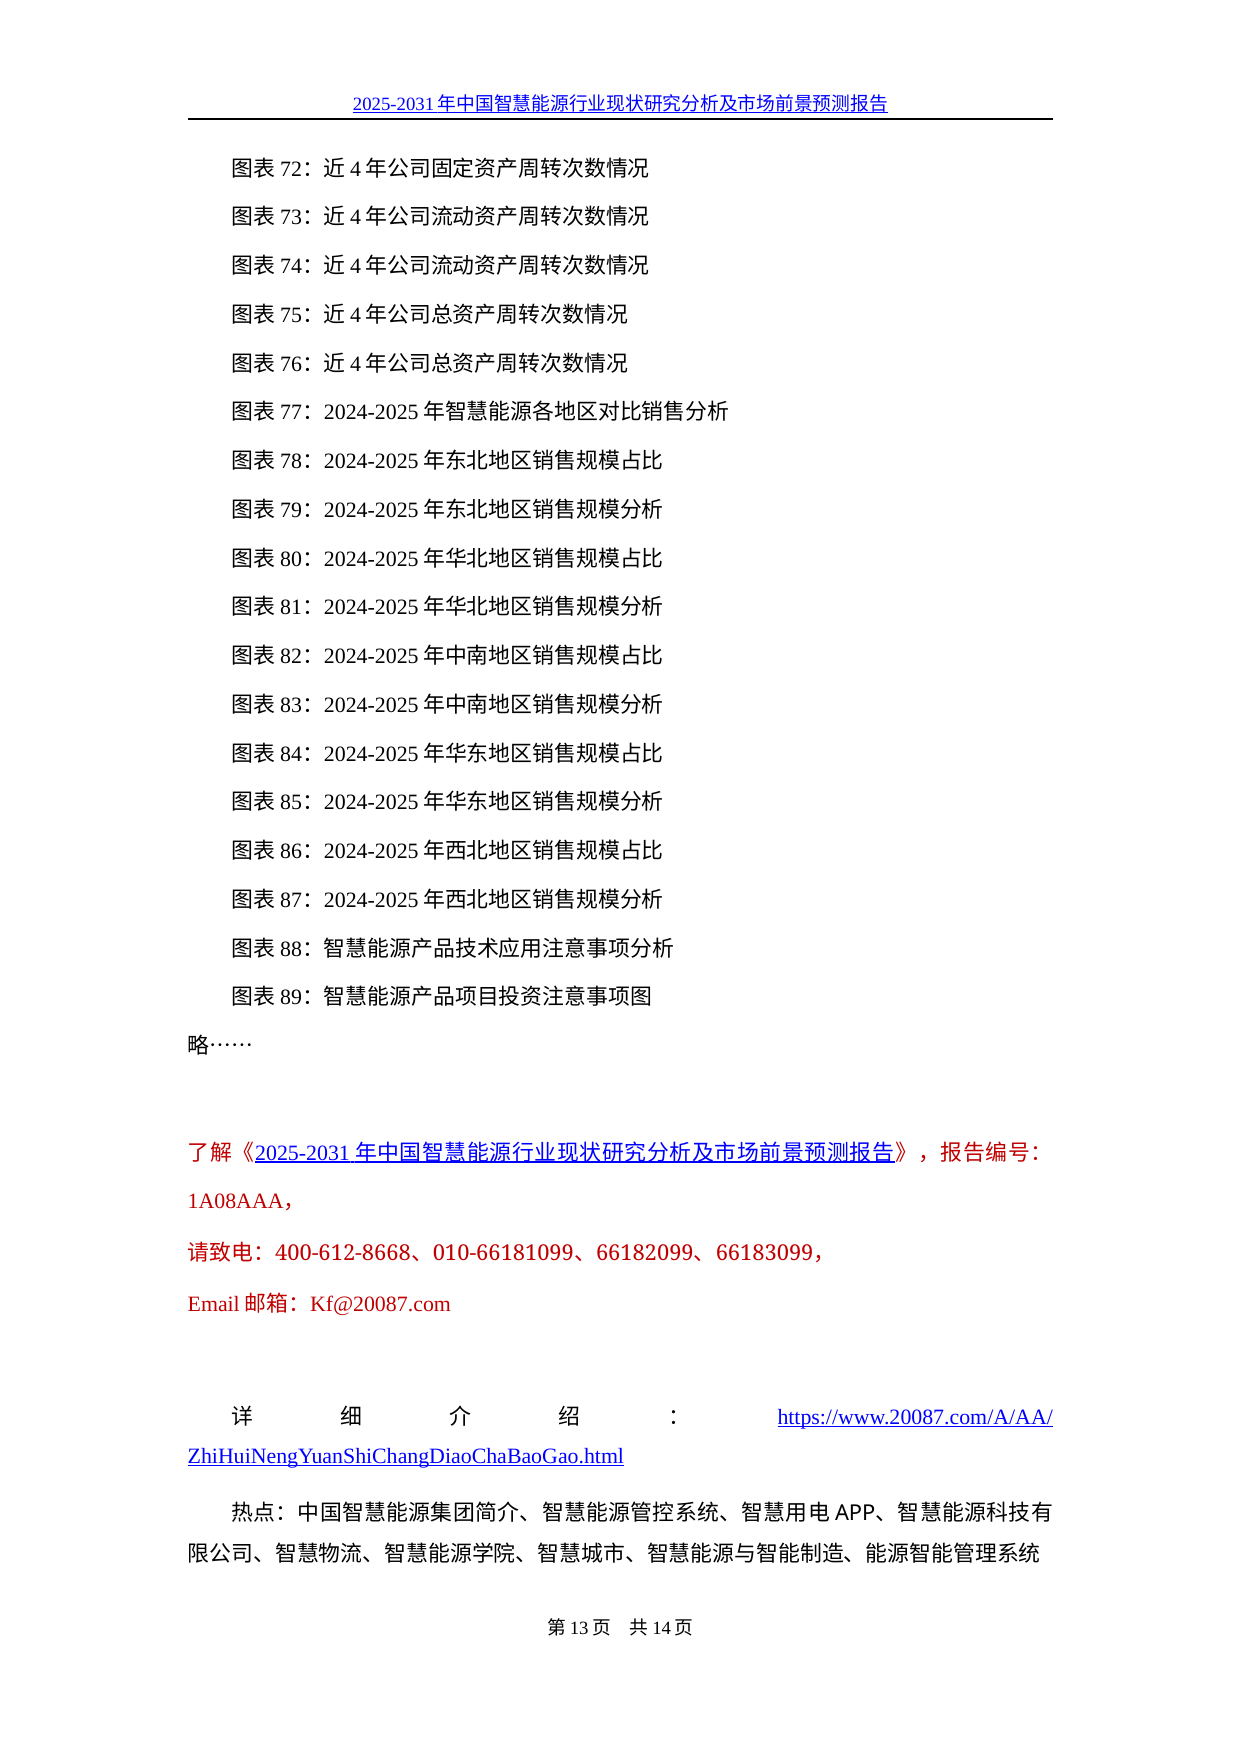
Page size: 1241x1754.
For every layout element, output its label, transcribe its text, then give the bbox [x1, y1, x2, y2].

text 详细介绍：https://www.20087.com/A/AA/ZhiHuiNengYuanShiChangDiaoChaBaoGao.html [187, 1399, 1053, 1472]
text 了解《2025-2031年中国智慧能源行业现状研究分析及市场前景预测报告》，报告编号：1A08AAA， [187, 1134, 1053, 1215]
text Email邮箱：Kf@20087.com [187, 1286, 1053, 1318]
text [187, 150, 1053, 1060]
text 热点：中国智慧能源集团简介、智慧能源管控系统、智慧用电APP、智慧能源科技有限公司、智慧物流、智慧能源学院、智慧城市、智慧能源与智能制造、能源智能管理系统 [187, 1494, 1053, 1568]
text 请致电：400-612-8668、010-66181099、66182099、66183099， [187, 1234, 1053, 1267]
